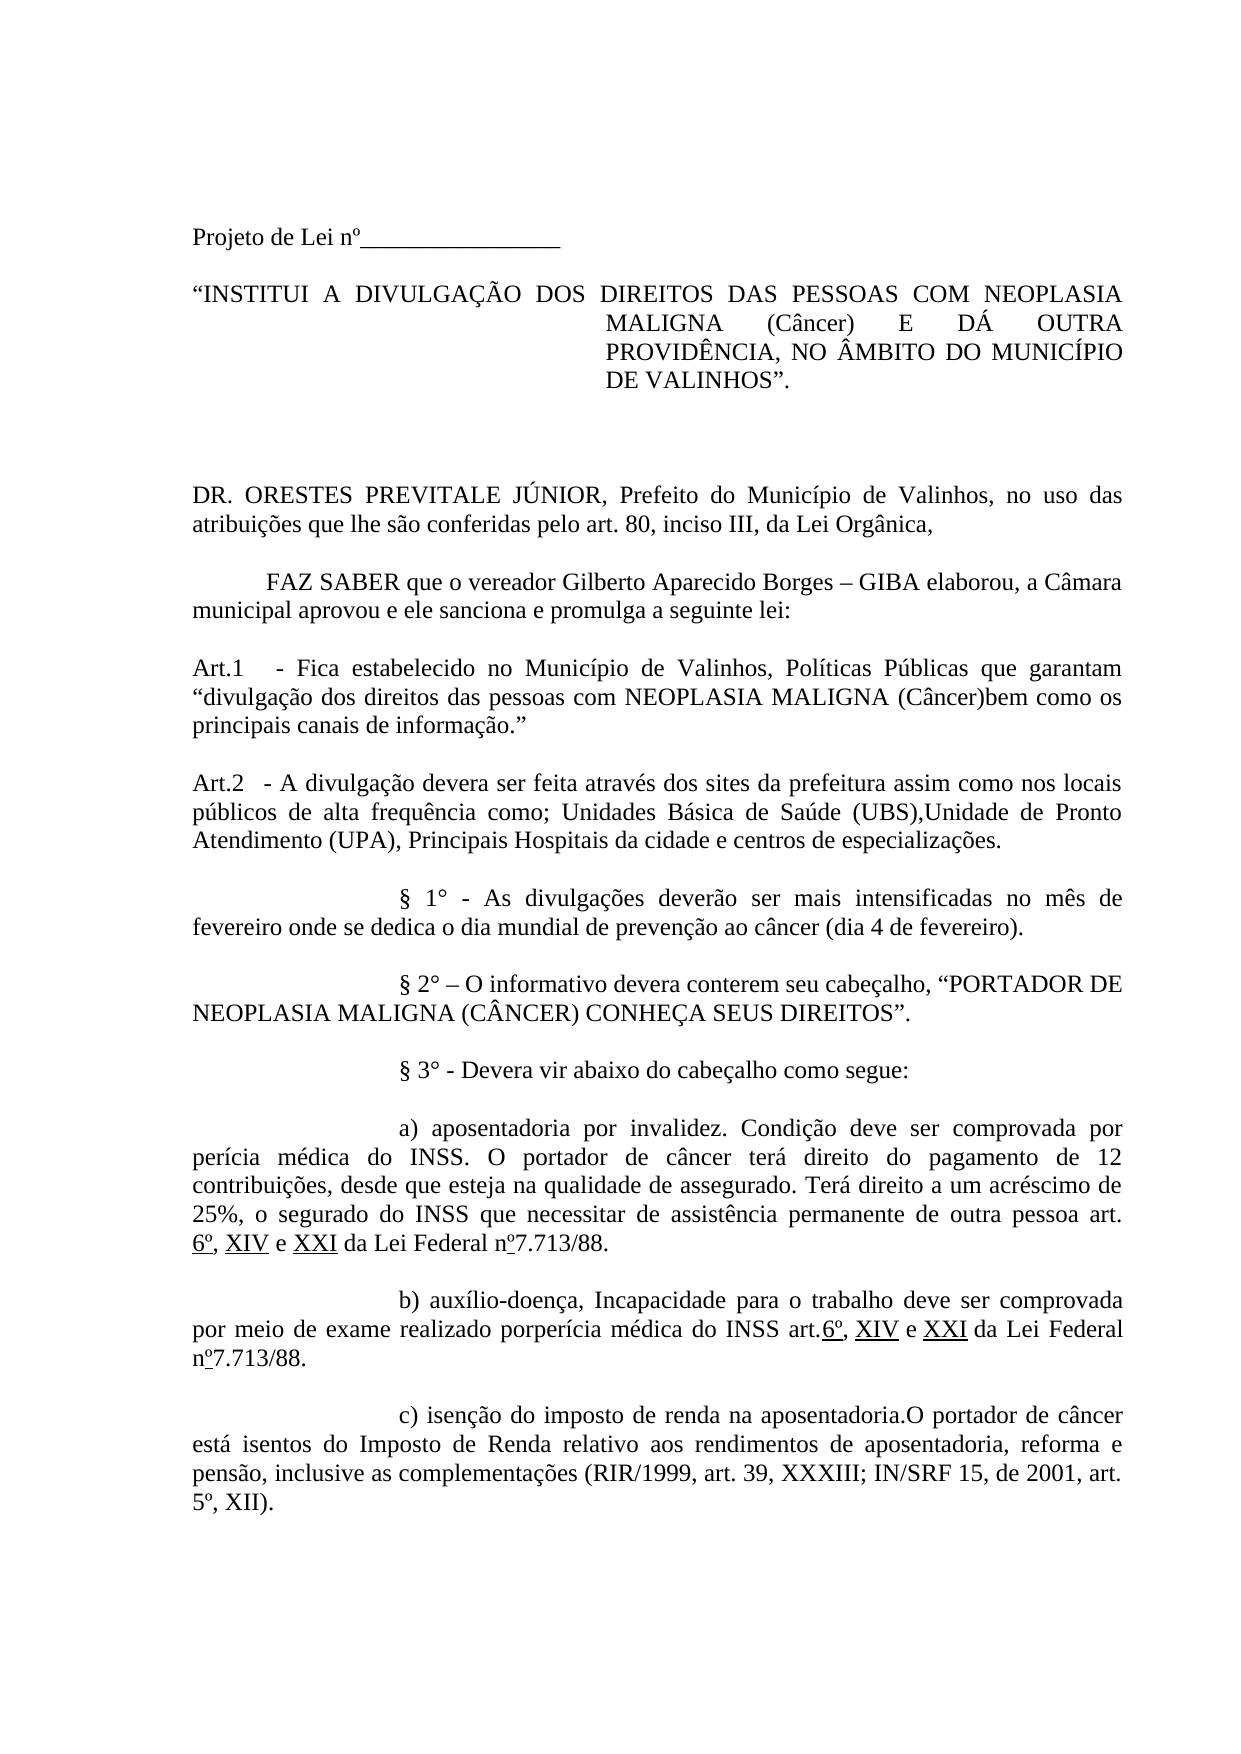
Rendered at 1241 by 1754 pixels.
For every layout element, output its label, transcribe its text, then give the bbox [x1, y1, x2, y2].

text § 3° - Devera vir abaixo do cabeçalho como segue: [192, 1055, 1123, 1084]
text § 2° – O informativo devera conterem seu cabeçalho, “PORTADOR DE NEOPLASIA MALIGNA (CÂNCER) CONHEÇA SEUS DIREITOS”. [192, 969, 1123, 1027]
text b) auxílio-doença, Incapacidade para o trabalho deve ser comprovada por meio de exame realizado porperícia médica do INSS art.6º, XIV e XXI da Lei Federal nº7.713/88. [192, 1285, 1123, 1372]
text Projeto de Lei nº________________ [192, 222, 1123, 250]
text § 1° - As divulgações deverão ser mais intensificadas no mês de fevereiro onde se dedica o dia mundial de prevenção ao câncer (dia 4 de fevereiro). [192, 883, 1123, 940]
text “INSTITUI A DIVULGAÇÃO DOS DIREITOS DAS PESSOAS COM NEOPLASIA MALIGNA (Câncer) E DÁ OUTRA PROVIDÊNCIA, NO ÂMBITO DO MUNICÍPIO DE VALINHOS”. [192, 279, 1123, 394]
list a) aposentadoria por invalidez. Condição deve ser comprovada por perícia médica do INSS. O portador de câncer terá direito do pagamento de 12 contribuições, desde que esteja na qualidade de assegurado. Terá direito a um acréscimo de 25%, o segurado do INSS que necessitar de assistência permanente de outra pessoa art. 6º, XIV e XXI da Lei Federal nº7.713/88. [192, 1113, 1123, 1257]
text c) isenção do imposto de renda na aposentadoria.O portador de câncer está isentos do Imposto de Renda relativo aos rendimentos de aposentadoria, reforma e pensão, inclusive as complementações (RIR/1999, art. 39, XXXIII; IN/SRF 15, de 2001, art. 5º, XII). [192, 1400, 1123, 1515]
text FAZ SABER que o vereador Gilberto Aparecido Borges – GIBA elaborou, a Câmara municipal aprovou e ele sanciona e promulga a seguinte lei: [192, 567, 1123, 624]
text DR. ORESTES PREVITALE JÚNIOR, Prefeito do Município de Valinhos, no uso das atribuições que lhe são conferidas pelo art. 80, inciso III, da Lei Orgânica, [192, 480, 1123, 538]
text Art.1 - Fica estabelecido no Município de Valinhos, Políticas Públicas que garantam “divulgação dos direitos das pessoas com NEOPLASIA MALIGNA (Câncer)bem como os principais canais de informação.” [192, 653, 1123, 739]
text Art.2- A divulgação devera ser feita através dos sites da prefeitura assim como nos locais públicos de alta frequência como; Unidades Básica de Saúde (UBS),Unidade de Pronto Atendimento (UPA), Principais Hospitais da cidade e centros de especializações. [192, 768, 1123, 854]
